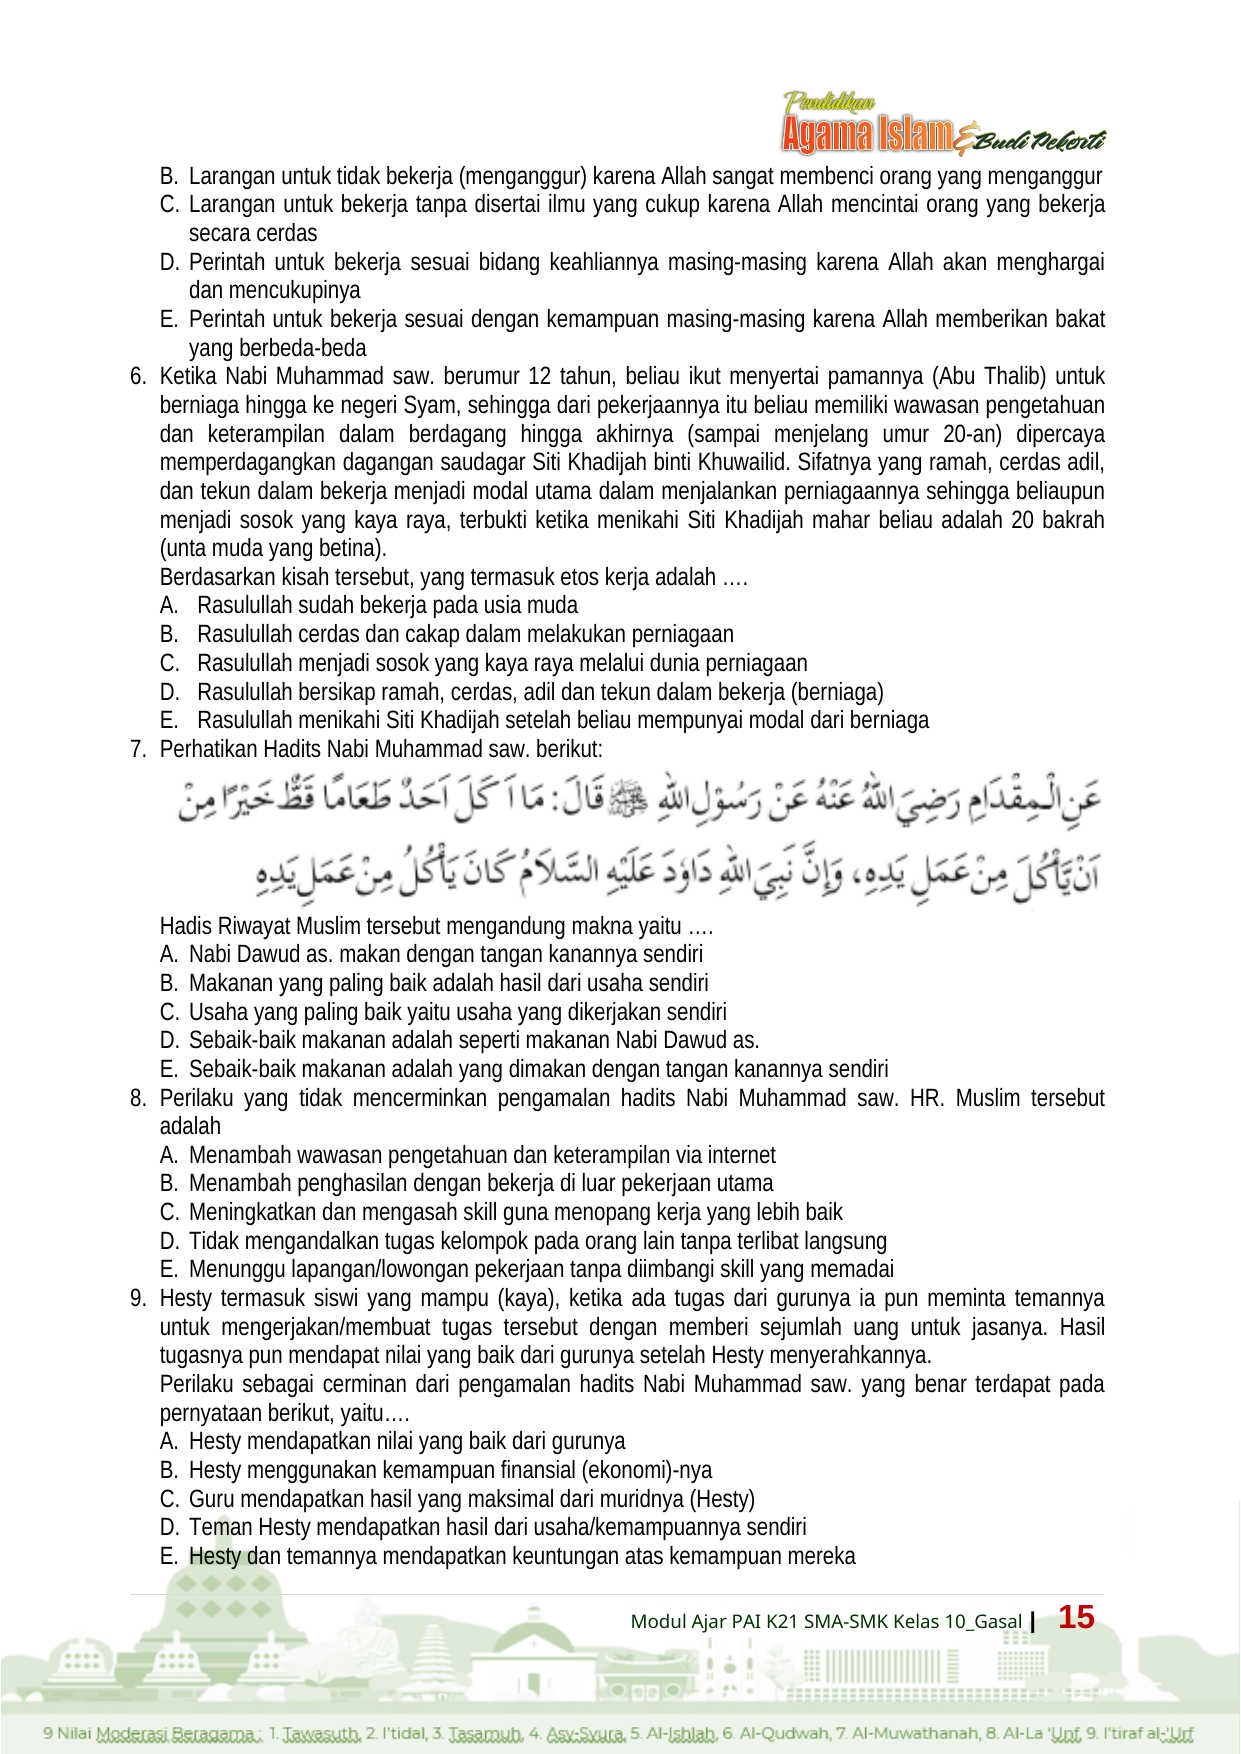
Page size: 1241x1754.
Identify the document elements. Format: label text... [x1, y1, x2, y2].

list Rasulullah menikahi Siti Khadijah setelah beliau mempunyai modal dari berniaga [159, 705, 1107, 734]
list Meningkatkan dan mengasah skill guna menopang kerja yang lebih baik [159, 1197, 1107, 1226]
list Perilaku yang tidak mencerminkan pengamalan hadits Nabi Muhammad saw. HR. Muslim tersebut adalah [130, 1082, 1107, 1140]
list Larangan untuk tidak bekerja (menganggur) karena Allah sangat membenci orang yang menganggur [159, 161, 1107, 189]
list Perhatikan Hadits Nabi Muhammad saw. berikut: [130, 734, 1107, 762]
list Perintah untuk bekerja sesuai dengan kemampuan masing-masing karena Allah memberikan bakat yang berbeda-beda [159, 304, 1107, 361]
list Sebaik-baik makanan adalah yang dimakan dengan tangan kanannya sendiri [159, 1054, 1107, 1082]
list Teman Hesty mendapatkan hasil dari usaha/kemampuannya sendiri [159, 1512, 1107, 1541]
list Guru mendapatkan hasil yang maksimal dari muridnya (Hesty) [159, 1483, 1107, 1512]
list Menunggu lapangan/lowongan pekerjaan tanpa diimbangi skill yang memadai [159, 1254, 1107, 1283]
list Hesty mendapatkan nilai yang baik dari gurunya [159, 1426, 1107, 1455]
list Menambah wawasan pengetahuan dan keterampilan via internet [159, 1140, 1107, 1168]
text Berdasarkan kisah tersebut, yang termasuk etos kerja adalah …. [159, 562, 1107, 591]
list Perintah untuk bekerja sesuai bidang keahliannya masing-masing karena Allah akan menghargai dan mencukupinya [159, 247, 1107, 304]
list Tidak mengandalkan tugas kelompok pada orang lain tanpa terlibat langsung [159, 1226, 1107, 1254]
list Nabi Dawud as. makan dengan tangan kanannya sendiri [159, 939, 1107, 968]
picture [775, 88, 1107, 161]
list Hesty termasuk siswi yang mampu (kaya), ketika ada tugas dari gurunya ia pun meminta temannya untuk mengerjakan/membuat tugas tersebut dengan memberi sejumlah uang untuk jasanya. Hasil tugasnya pun mendapat nilai yang baik dari gurunya setelah Hesty menyerahkannya. [130, 1283, 1107, 1369]
list Rasulullah cerdas dan cakap dalam melakukan perniagaan [159, 619, 1107, 648]
list Menambah penghasilan dengan bekerja di luar pekerjaan utama [159, 1168, 1107, 1197]
list Sebaik-baik makanan adalah seperti makanan Nabi Dawud as. [159, 1025, 1107, 1054]
list Hesty menggunakan kemampuan finansial (ekonomi)-nya [159, 1455, 1107, 1483]
list Rasulullah menjadi sosok yang kaya raya melalui dunia perniagaan [159, 648, 1107, 676]
list Ketika Nabi Muhammad saw. berumur 12 tahun, beliau ikut menyertai pamannya (Abu Thalib) untuk berniaga hingga ke negeri Syam, sehingga dari pekerjaannya itu beliau memiliki wawasan pengetahuan dan keterampilan dalam berdagang hingga akhirnya (sampai menjelang umur 20-an) dipercaya memperdagangkan dagangan saudagar Siti Khadijah binti Khuwailid. Sifatnya yang ramah, cerdas adil, dan tekun dalam bekerja menjadi modal utama dalam menjalankan perniagaannya sehingga beliaupun menjadi sosok yang kaya raya, terbukti ketika menikahi Siti Khadijah mahar beliau adalah 20 bakrah (unta muda yang betina). [130, 361, 1107, 562]
list Hesty dan temannya mendapatkan keuntungan atas kemampuan mereka [159, 1541, 1107, 1569]
text Perilaku sebagai cerminan dari pengamalan hadits Nabi Muhammad saw. yang benar terdapat pada pernyataan berikut, yaitu…. [159, 1369, 1107, 1426]
list Larangan untuk bekerja tanpa disertai ilmu yang cukup karena Allah mencintai orang yang bekerja secara cerdas [159, 189, 1107, 247]
list Usaha yang paling baik yaitu usaha yang dikerjakan sendiri [159, 997, 1107, 1025]
text Hadis Riwayat Muslim tersebut mengandung makna yaitu …. [159, 911, 1107, 939]
list Rasulullah bersikap ramah, cerdas, adil dan tekun dalam bekerja (berniaga) [159, 676, 1107, 705]
list Rasulullah sudah bekerja pada usia muda [159, 591, 1107, 619]
list Makanan yang paling baik adalah hasil dari usaha sendiri [159, 968, 1107, 997]
picture [174, 762, 1109, 911]
